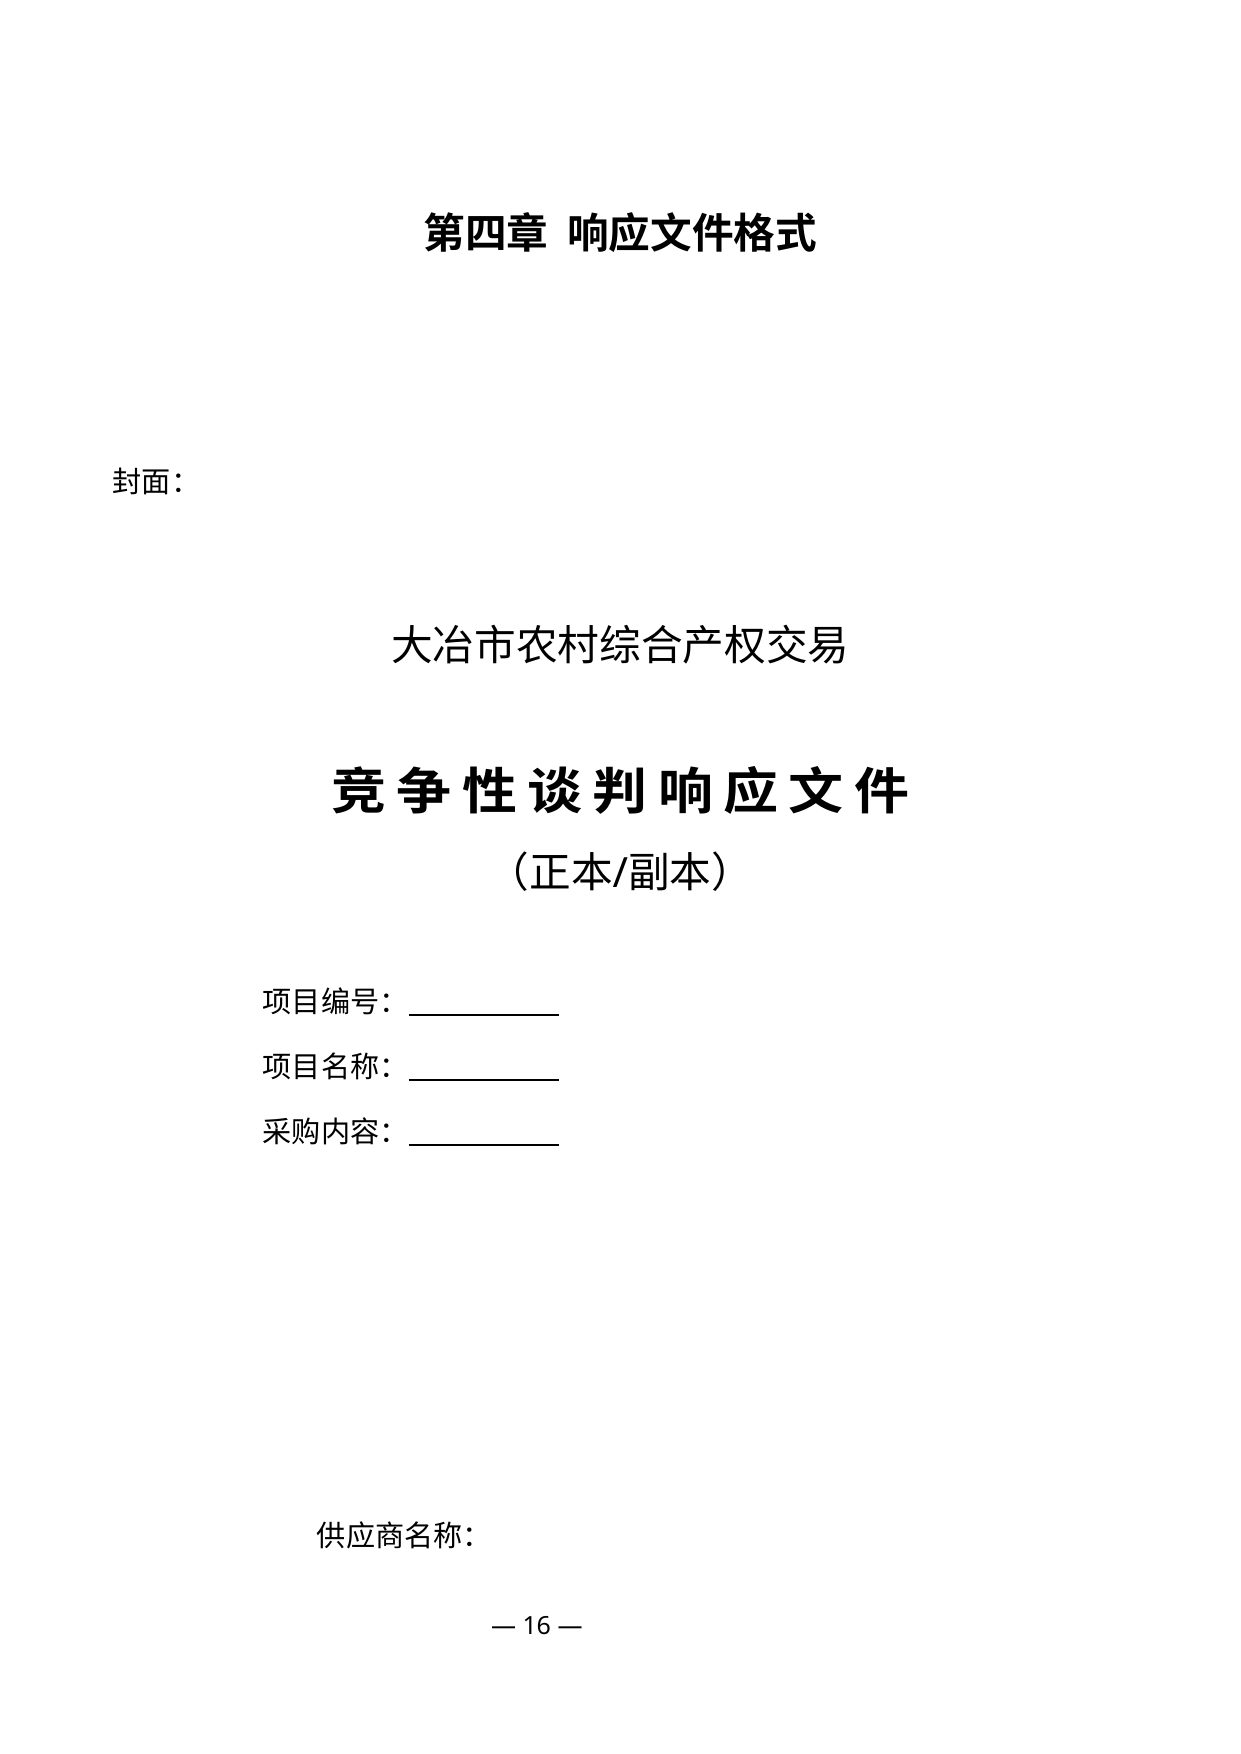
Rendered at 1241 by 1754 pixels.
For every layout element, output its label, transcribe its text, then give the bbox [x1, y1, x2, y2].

text 项目编号： [112, 967, 1128, 1032]
text 供应商名称： [112, 1501, 1128, 1566]
subtitle 第四章 响应文件格式 [112, 197, 1128, 262]
text （正本/副本） [112, 837, 1128, 902]
text 采购内容： [112, 1097, 1128, 1162]
text 项目名称： [112, 1032, 1128, 1097]
text 竞争性谈判响应文件 [112, 739, 1128, 837]
text 大冶市农村综合产权交易 [112, 609, 1128, 674]
text 封面： [112, 447, 1128, 512]
